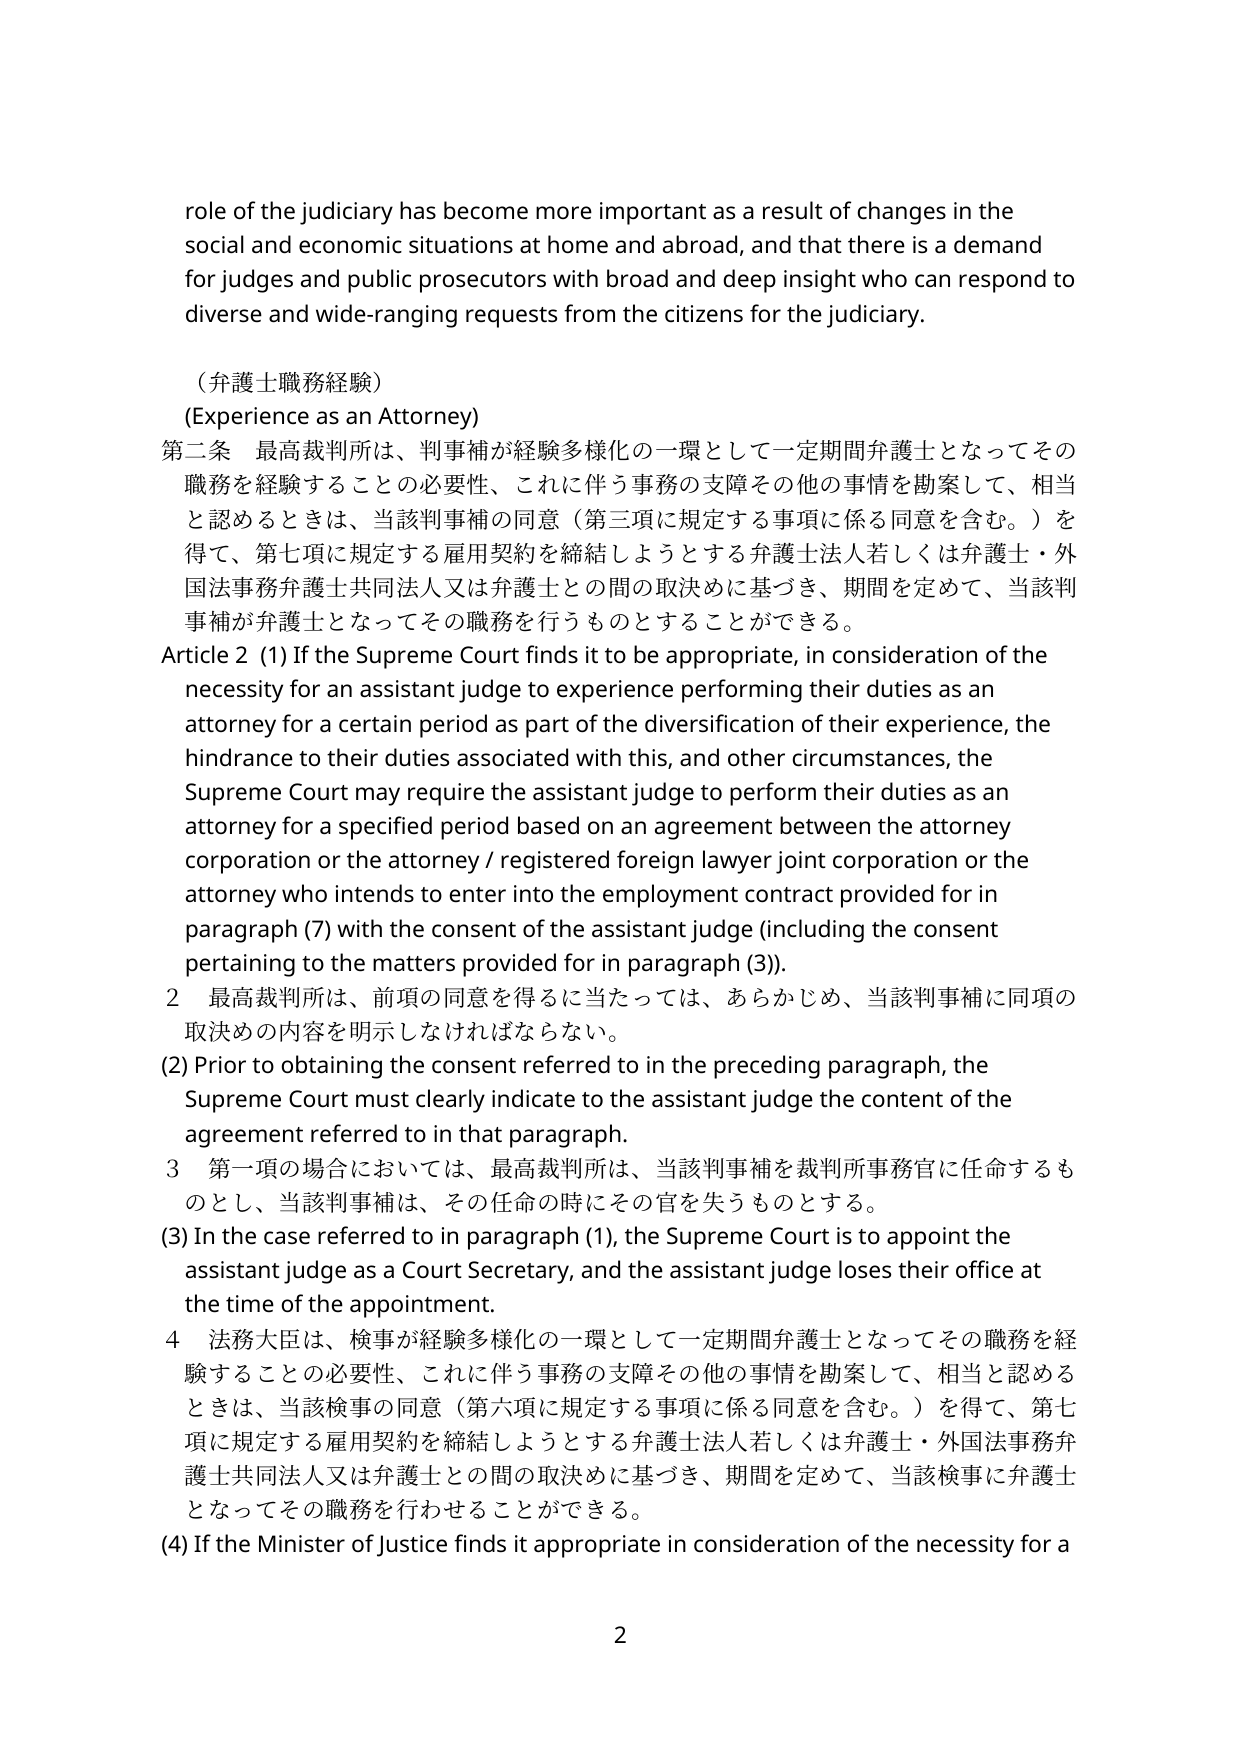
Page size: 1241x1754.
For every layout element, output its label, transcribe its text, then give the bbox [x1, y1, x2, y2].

text 第二条 最高裁判所は、判事補が経験多様化の一環として一定期間弁護士となってその職務を経験することの必要性、これに伴う事務の支障その他の事情を勘案して、相当と認めるときは、当該判事補の同意（第三項に規定する事項に係る同意を含む。）を得て、第七項に規定する雇用契約を締結しようとする弁護士法人若しくは弁護士・外国法事務弁護士共同法人又は弁護士との間の取決めに基づき、期間を定めて、当該判事補が弁護士となってその職務を行うものとすることができる。 [161, 433, 1079, 638]
text （弁護士職務経験） [184, 364, 1079, 399]
text ４ 法務大臣は、検事が経験多様化の一環として一定期間弁護士となってその職務を経験することの必要性、これに伴う事務の支障その他の事情を勘案して、相当と認めるときは、当該検事の同意（第六項に規定する事項に係る同意を含む。）を得て、第七項に規定する雇用契約を締結しようとする弁護士法人若しくは弁護士・外国法事務弁護士共同法人又は弁護士との間の取決めに基づき、期間を定めて、当該検事に弁護士となってその職務を行わせることができる。 [161, 1321, 1079, 1526]
text (2) Prior to obtaining the consent referred to in the preceding paragraph, the Supreme Court must clearly indicate to the assistant judge the content of the agreement referred to in that paragraph. [161, 1048, 1079, 1150]
text (3) In the case referred to in paragraph (1), the Supreme Court is to appoint the assistant judge as a Court Secretary, and the assistant judge loses their office at the time of the appointment. [161, 1219, 1079, 1321]
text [161, 194, 1079, 330]
text ２ 最高裁判所は、前項の同意を得るに当たっては、あらかじめ、当該判事補に同項の取決めの内容を明示しなければならない。 [161, 979, 1079, 1048]
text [161, 1526, 1079, 1560]
text (Experience as an Attorney) [184, 399, 1079, 433]
text Article 2 (1) If the Supreme Court finds it to be appropriate, in consideration of the necessity for an assistant judge to experience performing their duties as an attorney for a certain period as part of the diversification of their experience, the hindrance to their duties associated with this, and other circumstances, the Supreme Court may require the assistant judge to perform their duties as an attorney for a specified period based on an agreement between the attorney corporation or the attorney / registered foreign lawyer joint corporation or the attorney who intends to enter into the employment contract provided for in paragraph (7) with the consent of the assistant judge (including the consent pertaining to the matters provided for in paragraph (3)). [161, 638, 1079, 979]
text ３ 第一項の場合においては、最高裁判所は、当該判事補を裁判所事務官に任命するものとし、当該判事補は、その任命の時にその官を失うものとする。 [161, 1150, 1079, 1219]
